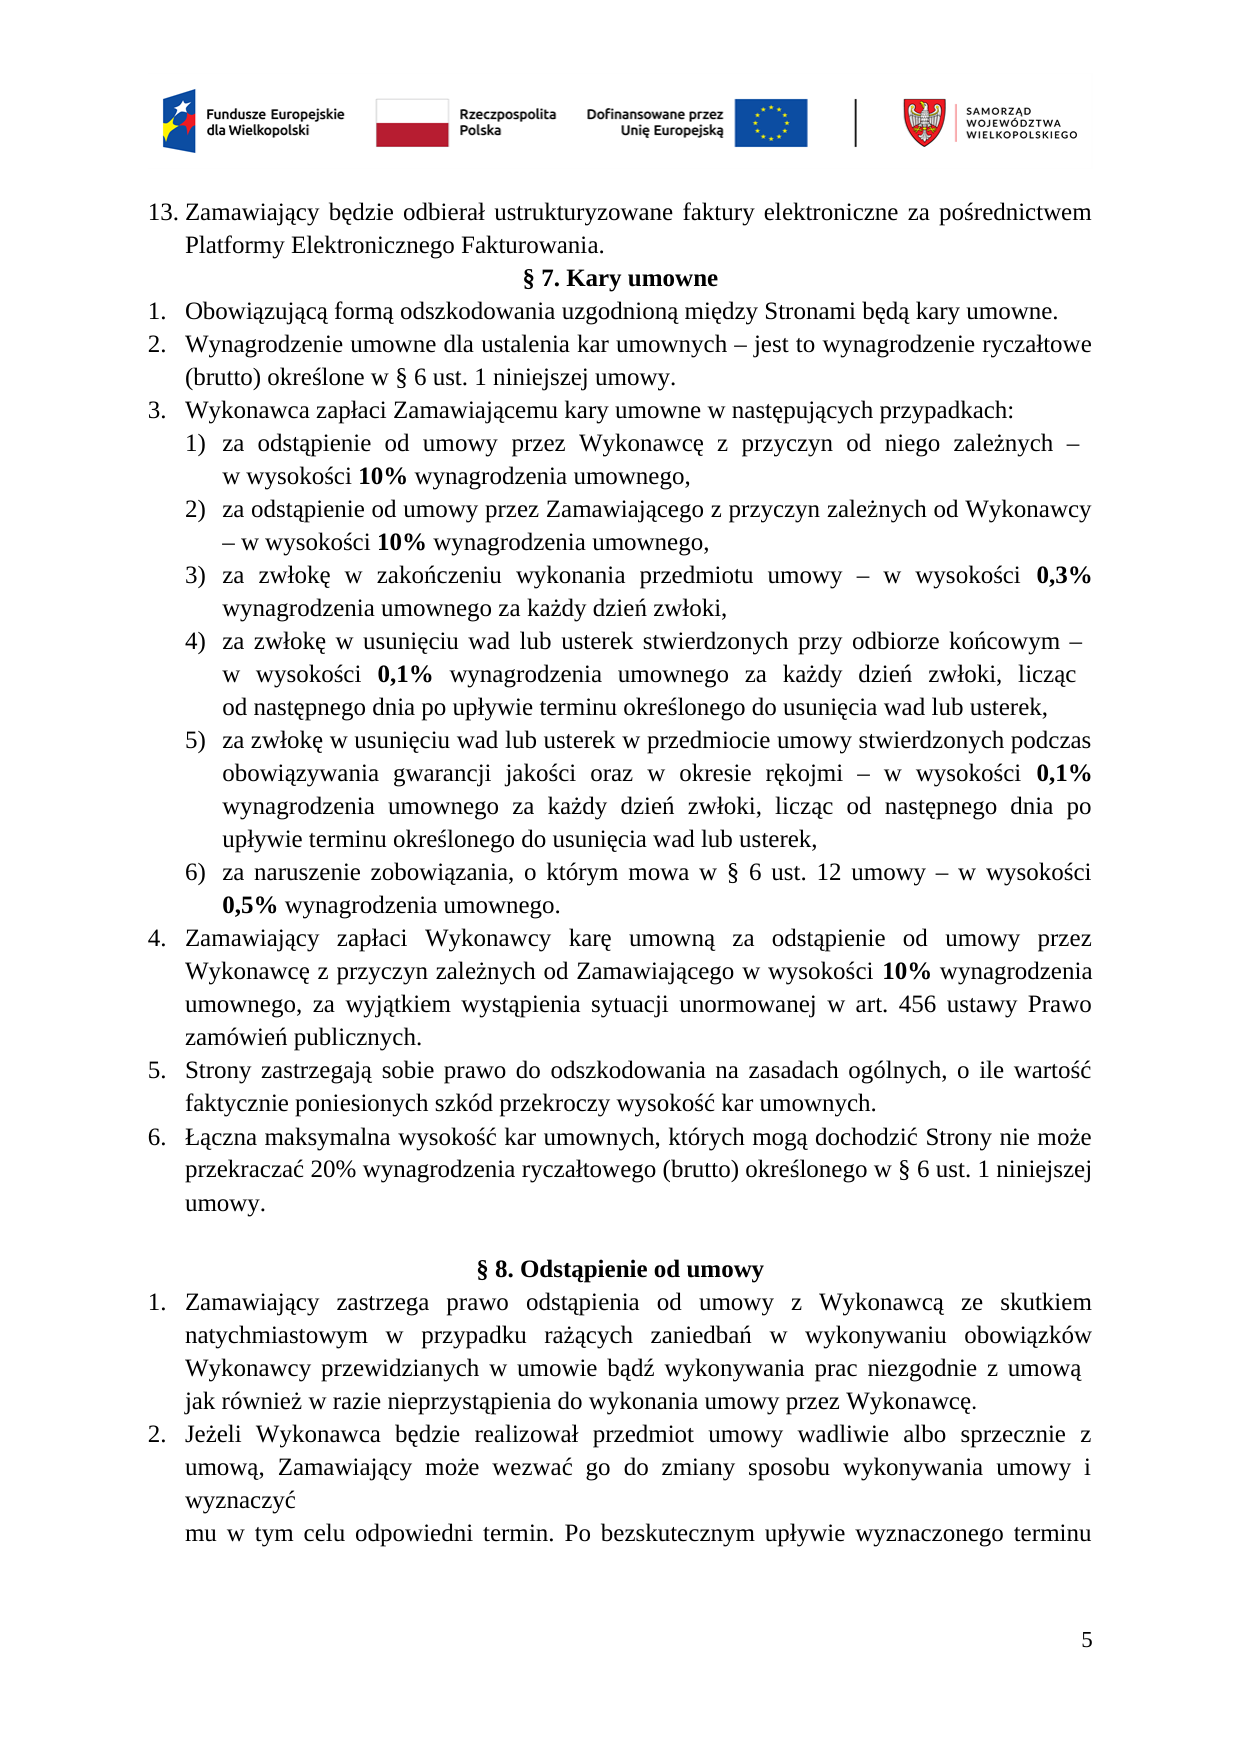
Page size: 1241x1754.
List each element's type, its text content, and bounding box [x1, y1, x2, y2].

list Strony zastrzegają sobie prawo do odszkodowania na zasadach ogólnych, o ile wartość faktycznie poniesionych szkód przekroczy wysokość kar umownych. [148, 1056, 1093, 1117]
text § 8. Odstąpienie od umowy [148, 1254, 1093, 1282]
list za zwłokę w zakończeniu wykonania przedmiotu umowy – w wysokości 0,3% wynagrodzenia umownego za każdy dzień zwłoki, [185, 560, 1093, 622]
list za naruszenie zobowiązania, o którym mowa w § 6 ust. 12 umowy – w wysokości 0,5% wynagrodzenia umownego. [185, 857, 1093, 919]
list Zamawiający zastrzega prawo odstąpienia od umowy z Wykonawcą ze skutkiem natychmiastowym w przypadku rażących zaniedbań w wykonywaniu obowiązków Wykonawcy przewidzianych w umowie bądź wykonywania prac niezgodnie z umową jak również w razie nieprzystąpienia do wykonania umowy przez Wykonawcę. [148, 1287, 1093, 1415]
list za odstąpienie od umowy przez Wykonawcę z przyczyn od niego zależnych – w wysokości 10% wynagrodzenia umownego, [185, 428, 1093, 490]
list Łączna maksymalna wysokość kar umownych, których mogą dochodzić Strony nie może przekraczać 20% wynagrodzenia ryczałtowego (brutto) określonego w § 6 ust. 1 niniejszej umowy. [148, 1122, 1093, 1216]
list Zamawiający będzie odbierał ustrukturyzowane faktury elektroniczne za pośrednictwem Platformy Elektronicznego Fakturowania. [148, 197, 1093, 259]
text § 7. Kary umowne [148, 263, 1093, 292]
list za zwłokę w usunięciu wad lub usterek stwierdzonych przy odbiorze końcowym – w wysokości 0,1% wynagrodzenia umownego za każdy dzień zwłoki, licząc od następnego dnia po upływie terminu określonego do usunięcia wad lub usterek, [185, 626, 1093, 721]
list Wykonawca zapłaci Zamawiającemu kary umowne w następujących przypadkach: [148, 395, 1093, 424]
list Wynagrodzenie umowne dla ustalenia kar umownych – jest to wynagrodzenie ryczałtowe (brutto) określone w § 6 ust. 1 niniejszej umowy. [148, 329, 1093, 391]
picture [147, 73, 1093, 169]
list za odstąpienie od umowy przez Zamawiającego z przyczyn zależnych od Wykonawcy – w wysokości 10% wynagrodzenia umownego, [185, 494, 1093, 556]
list za zwłokę w usunięciu wad lub usterek w przedmiocie umowy stwierdzonych podczas obowiązywania gwarancji jakości oraz w okresie rękojmi – w wysokości 0,1% wynagrodzenia umownego za każdy dzień zwłoki, licząc od następnego dnia po upływie terminu określonego do usunięcia wad lub usterek, [185, 725, 1093, 853]
list Zamawiający zapłaci Wykonawcy karę umowną za odstąpienie od umowy przez Wykonawcę z przyczyn zależnych od Zamawiającego w wysokości 10% wynagrodzenia umownego, za wyjątkiem wystąpienia sytuacji unormowanej w art. 456 ustawy Prawo zamówień publicznych. [148, 923, 1093, 1051]
list Obowiązującą formą odszkodowania uzgodnioną między Stronami będą kary umowne. [148, 296, 1093, 325]
